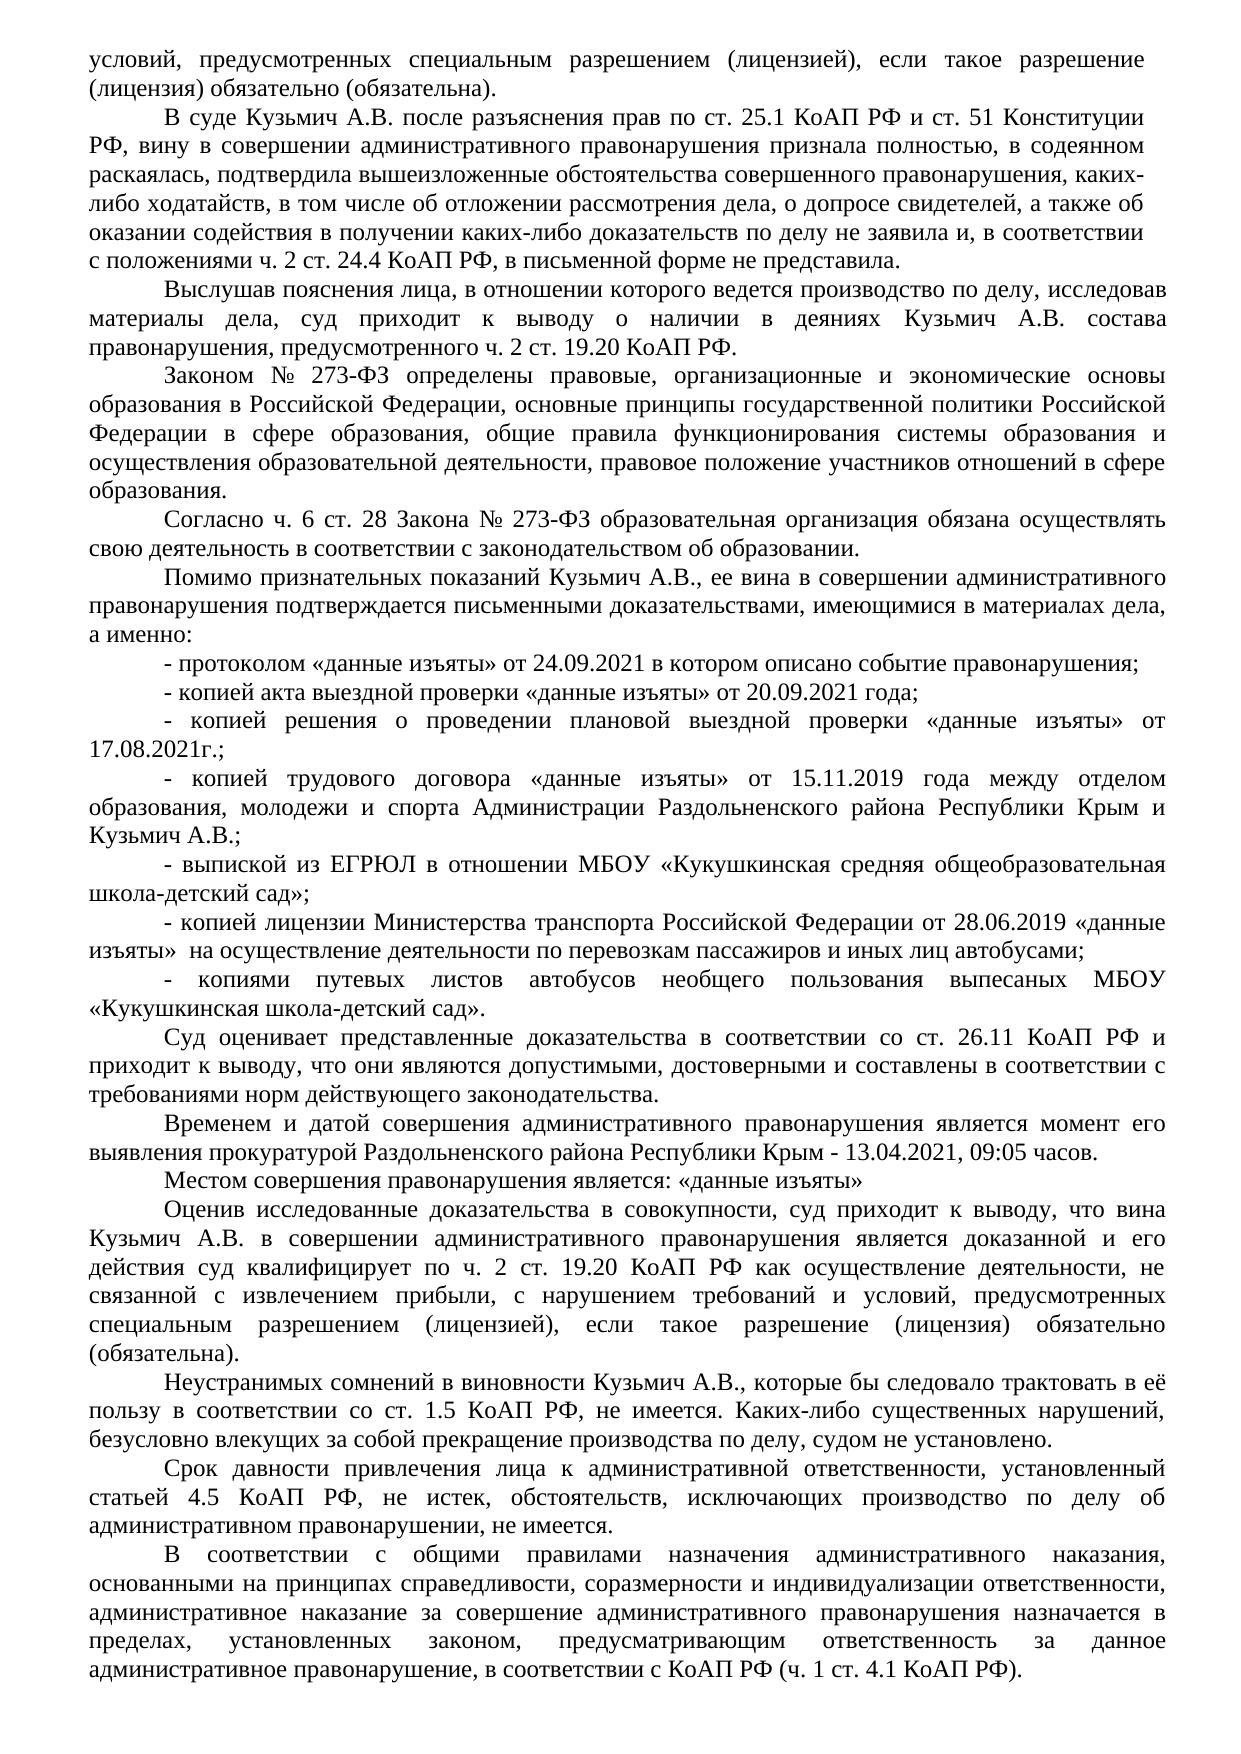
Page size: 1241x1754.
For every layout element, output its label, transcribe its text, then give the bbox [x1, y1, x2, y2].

text В суде Кузьмич А.В. после разъяснения прав по ст. 25.1 КоАП РФ и ст. 51 Конституции РФ, вину в совершении административного правонарушения признала полностью, в содеянном раскаялась, подтвердила вышеизложенные обстоятельства совершенного правонарушения, каких-либо ходатайств, в том числе об отложении рассмотрения дела, о допросе свидетелей, а также об оказании содействия в получении каких-либо доказательств по делу не заявила и, в соответствии с положениями ч. 2 ст. 24.4 КоАП РФ, в письменной форме не представила. [89, 102, 1146, 274]
text Неустранимых сомнений в виновности Кузьмич А.В., которые бы следовало трактовать в её пользу в соответствии со ст. 1.5 КоАП РФ, не имеется. Каких-либо существенных нарушений, безусловно влекущих за собой прекращение производства по делу, судом не установлено. [89, 1367, 1167, 1453]
text Законом № 273-ФЗ определены правовые, организационные и экономические основы образования в Российской Федерации, основные принципы государственной политики Российской Федерации в сфере образования, общие правила функционирования системы образования и осуществления образовательной деятельности, правовое положение участников отношений в сфере образования. [89, 361, 1167, 504]
text - выпиской из ЕГРЮЛ в отношении МБОУ «Кукушкинская средняя общеобразовательная школа-детский сад»; [89, 849, 1167, 907]
text Выслушав пояснения лица, в отношении которого ведется производство по делу, исследовав материалы дела, суд приходит к выводу о наличии в деяниях Кузьмич А.В. состава правонарушения, предусмотренного ч. 2 ст. 19.20 КоАП РФ. [451, 274, 1167, 361]
text - протоколом «данные изъяты» от 24.09.2021 в котором описано событие правонарушения; [89, 648, 1167, 677]
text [89, 44, 1146, 102]
text - копией трудового договора «данные изъяты» от 15.11.2019 года между отделом образования, молодежи и спорта Администрации Раздольненского района Республики Крым и Кузьмич А.В.; [89, 763, 1167, 849]
text Временем и датой совершения административного правонарушения является момент его выявления прокуратурой Раздольненского района Республики Крым - 13.04.2021, 09:05 часов. [89, 1108, 1167, 1166]
text - копией акта выездной проверки «данные изъяты» от 20.09.2021 года; [89, 677, 1167, 706]
text Местом совершения правонарушения является: «данные изъяты» [89, 1166, 1167, 1194]
text - копией решения о проведении плановой выездной проверки «данные изъяты» от 17.08.2021г.; [89, 706, 1167, 763]
text Согласно ч. 6 ст. 28 Закона № 273-ФЗ образовательная организация обязана осуществлять свою деятельность в соответствии с законодательством об образовании. [89, 504, 1167, 562]
text - копиями путевых листов автобусов необщего пользования выпесаных МБОУ «Кукушкинская школа-детский сад». [89, 964, 1167, 1022]
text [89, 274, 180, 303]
text Помимо признательных показаний Кузьмич А.В., ее вина в совершении административного правонарушения подтверждается письменными доказательствами, имеющимися в материалах дела, а именно: [89, 562, 1167, 648]
text В соответствии с общими правилами назначения административного наказания, основанными на принципах справедливости, соразмерности и индивидуализации ответственности, административное наказание за совершение административного правонарушения назначается в пределах, установленных законом, предусматривающим ответственность за данное административное правонарушение, в соответствии с КоАП РФ (ч. 1 ст. 4.1 КоАП РФ). [89, 1539, 1167, 1683]
text Срок давности привлечения лица к административной ответственности, установленный статьей 4.5 КоАП РФ, не истек, обстоятельств, исключающих производство по делу об административном правонарушении, не имеется. [89, 1453, 1167, 1539]
text - копией лицензии Министерства транспорта Российской Федерации от 28.06.2019 «данные изъяты» на осуществление деятельности по перевозкам пассажиров и иных лиц автобусами; [89, 907, 1167, 964]
text Оценив исследованные доказательства в совокупности, суд приходит к выводу, что вина Кузьмич А.В. в совершении административного правонарушения является доказанной и его действия суд квалифицирует по ч. 2 ст. 19.20 КоАП РФ как осуществление деятельности, не связанной с извлечением прибыли, с нарушением требований и условий, предусмотренных специальным разрешением (лицензией), если такое разрешение (лицензия) обязательно (обязательна). [89, 1194, 1167, 1367]
text Суд оценивает представленные доказательства в соответствии со ст. 26.11 КоАП РФ и приходит к выводу, что они являются допустимыми, достоверными и составлены в соответствии с требованиями норм действующего законодательства. [89, 1022, 1167, 1108]
